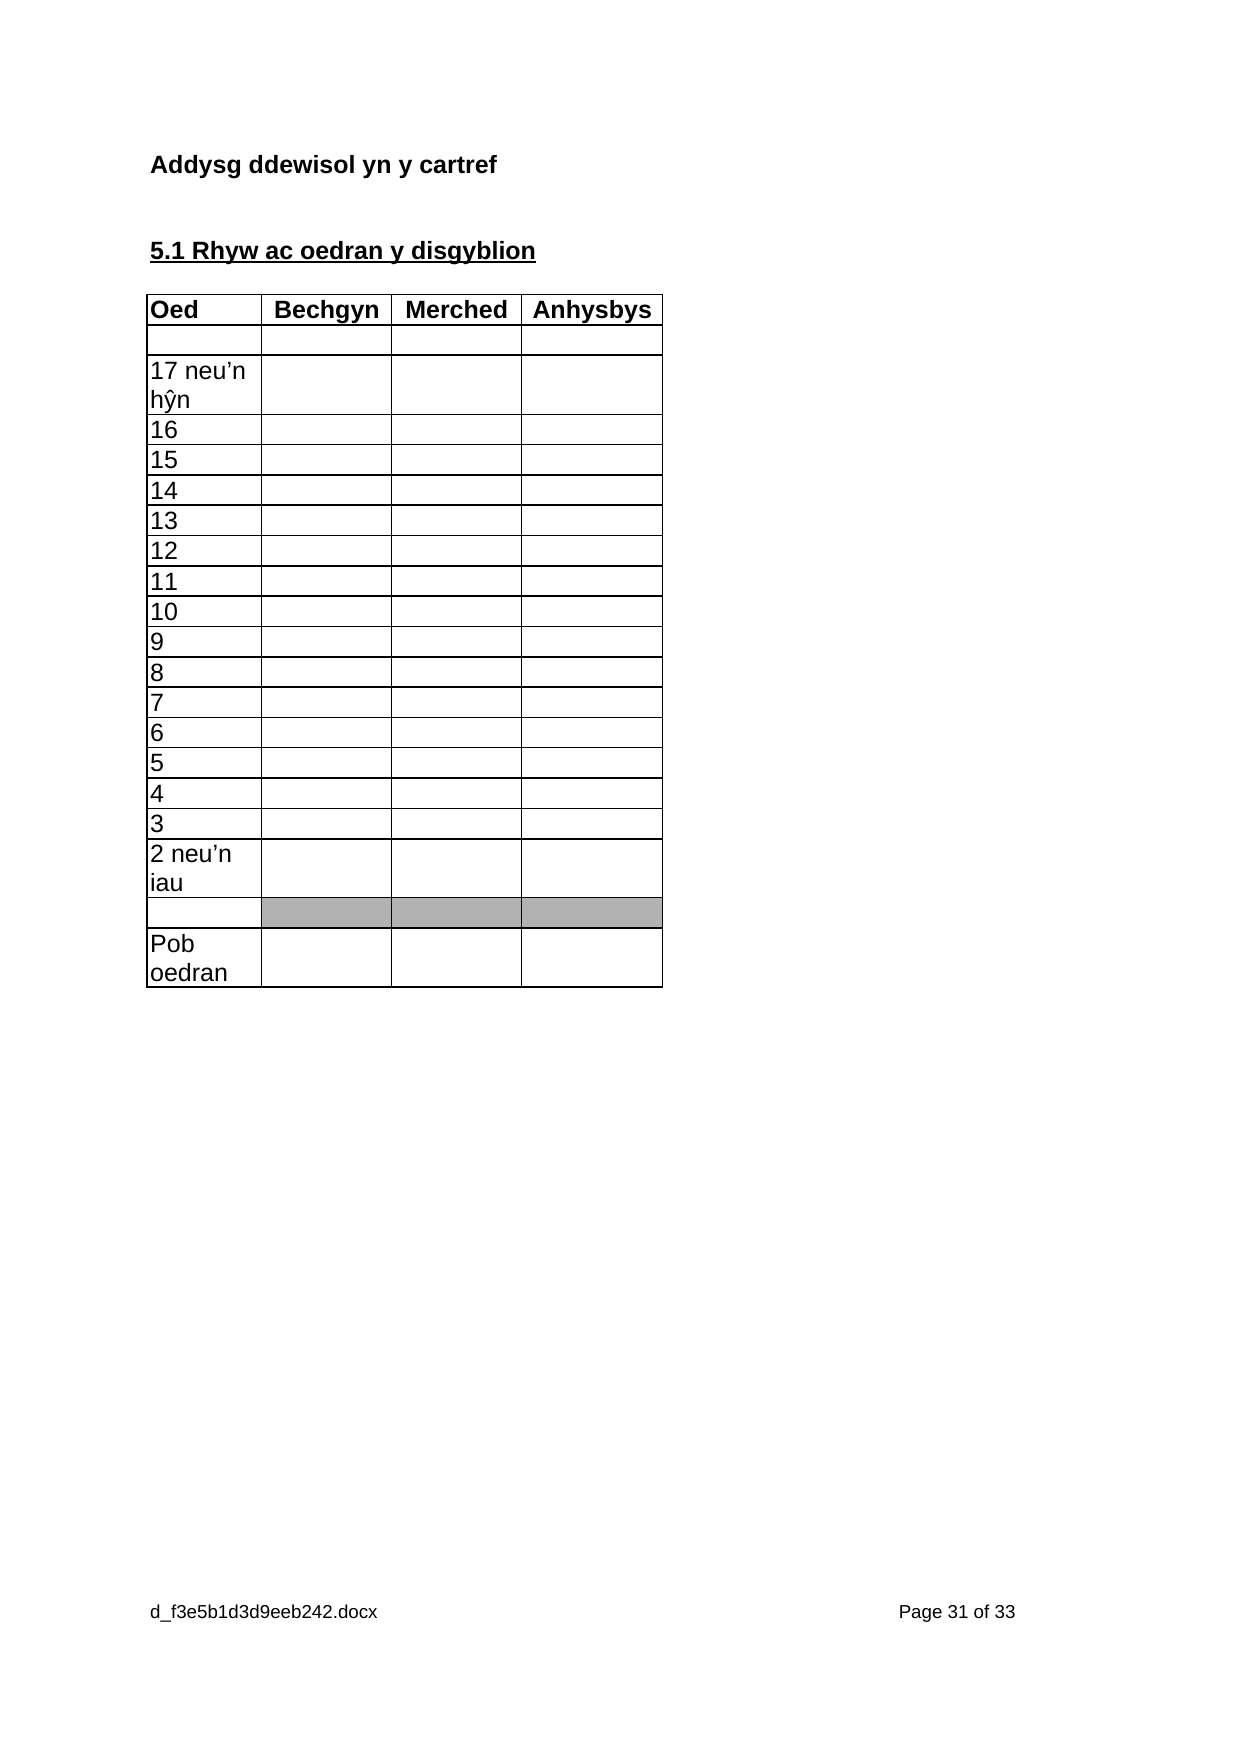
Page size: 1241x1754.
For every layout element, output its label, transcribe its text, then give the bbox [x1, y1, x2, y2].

table_cell [262, 929, 391, 986]
text 5.1 Rhyw ac oedran y disgyblion [150, 236, 1090, 265]
table_cell [262, 748, 391, 777]
table_cell [392, 809, 521, 838]
table_cell 5 [148, 748, 261, 777]
table_cell [522, 898, 662, 927]
table_cell [522, 356, 662, 413]
table_cell [392, 688, 521, 717]
table_cell 3 [148, 809, 261, 838]
table_cell [392, 627, 521, 656]
table_cell [522, 658, 662, 686]
table_header Anhysbys [522, 295, 662, 324]
table_cell Pob oedran [148, 929, 261, 986]
table_cell 15 [148, 445, 261, 474]
table_cell [262, 840, 391, 897]
table_cell 14 [148, 476, 261, 504]
table_cell [392, 779, 521, 807]
table_cell [262, 658, 391, 686]
table_cell [522, 536, 662, 565]
table_cell 13 [148, 506, 261, 535]
table_cell [262, 506, 391, 535]
table_cell 2 neu’n iau [148, 840, 261, 897]
table_cell [262, 415, 391, 444]
table_cell [392, 506, 521, 535]
table_cell [392, 476, 521, 504]
table_cell [392, 415, 521, 444]
table_cell [262, 627, 391, 656]
table_cell [522, 627, 662, 656]
table_cell [392, 840, 521, 897]
table_cell [392, 445, 521, 474]
table_cell [522, 688, 662, 717]
table_cell 9 [148, 627, 261, 656]
table_cell [522, 748, 662, 777]
table_cell [392, 597, 521, 626]
table_cell [522, 809, 662, 838]
table_cell [262, 356, 391, 413]
table_cell 12 [148, 536, 261, 565]
table_cell 17 neu’n hŷn [148, 356, 261, 413]
table_cell [262, 476, 391, 504]
table_cell [262, 326, 391, 354]
table_cell [392, 718, 521, 747]
table_cell [392, 658, 521, 686]
table_cell [148, 898, 261, 927]
table_header Oed [148, 295, 261, 324]
table_cell [392, 536, 521, 565]
table_cell [148, 326, 261, 354]
table_cell [262, 445, 391, 474]
table_cell [522, 415, 662, 444]
table_cell [392, 929, 521, 986]
table_cell [262, 567, 391, 595]
table_cell 11 [148, 567, 261, 595]
table_cell [392, 326, 521, 354]
table_cell [262, 536, 391, 565]
table_cell 4 [148, 779, 261, 807]
table_cell [262, 809, 391, 838]
table_cell [522, 445, 662, 474]
table_header Bechgyn [262, 295, 391, 324]
table_cell [262, 779, 391, 807]
table_cell 7 [148, 688, 261, 717]
table_cell 6 [148, 718, 261, 747]
table_cell [522, 567, 662, 595]
table_cell [392, 898, 521, 927]
table_cell [392, 567, 521, 595]
table_cell [262, 688, 391, 717]
table_cell 16 [148, 415, 261, 444]
table_cell [522, 326, 662, 354]
table_cell [522, 476, 662, 504]
table_cell 8 [148, 658, 261, 686]
table_cell [392, 356, 521, 413]
table_cell [392, 748, 521, 777]
table_cell [262, 898, 391, 927]
text Addysg ddewisol yn y cartref [150, 150, 1090, 179]
table_cell [262, 718, 391, 747]
table_cell [522, 840, 662, 897]
table_cell [522, 779, 662, 807]
table_cell 10 [148, 597, 261, 626]
table_header Merched [392, 295, 521, 324]
table_cell [262, 597, 391, 626]
table_cell [522, 929, 662, 986]
table_cell [522, 597, 662, 626]
table_cell [522, 718, 662, 747]
table_cell [522, 506, 662, 535]
